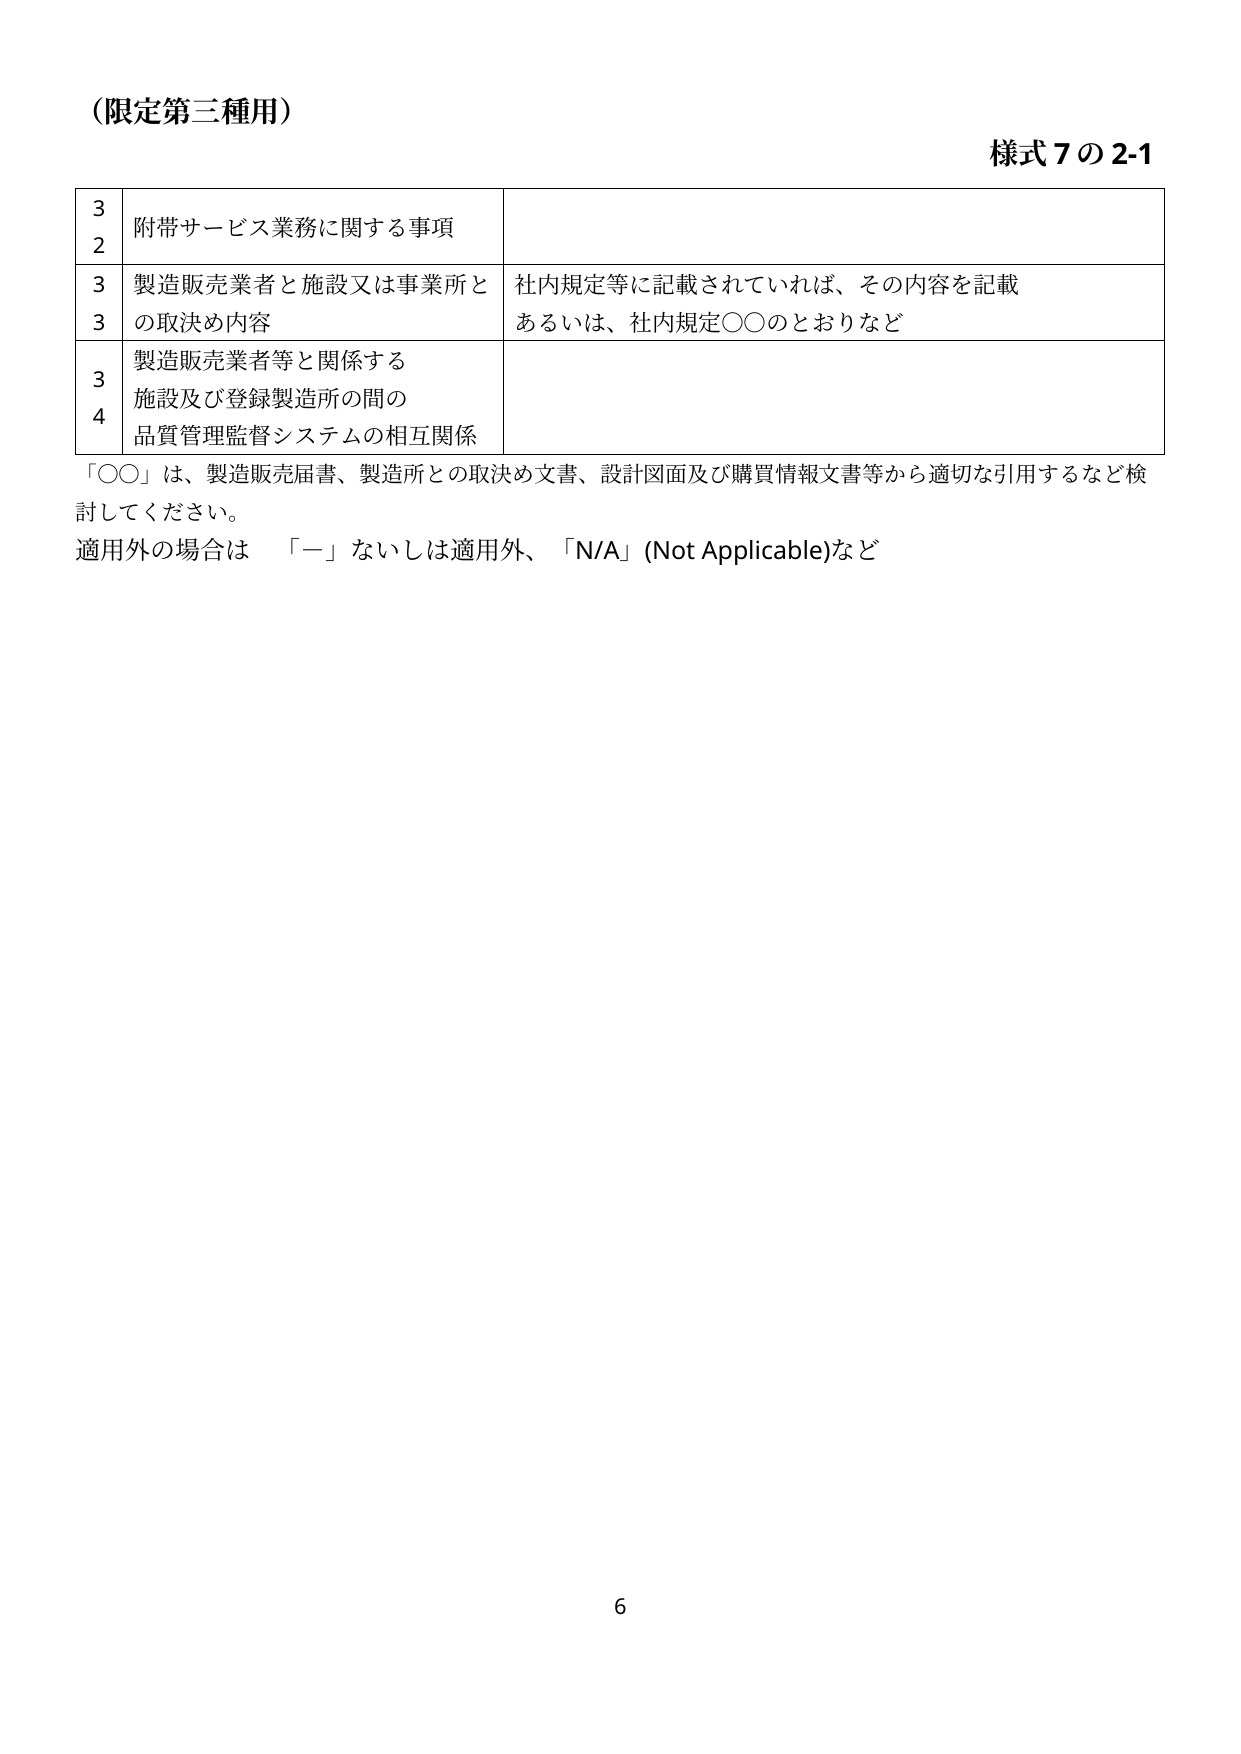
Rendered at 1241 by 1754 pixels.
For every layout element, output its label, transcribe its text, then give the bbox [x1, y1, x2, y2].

table_cell 製造販売業者等と関係する 施設及び登録製造所の間の 品質管理監督システムの相互関係 [123, 341, 503, 454]
table_cell 製造販売業者と施設又は事業所との取決め内容 [123, 265, 503, 340]
table_cell 社内規定等に記載されていれば、その内容を記載 あるいは、社内規定○○のとおりなど [504, 265, 1164, 340]
table_cell 33 [76, 265, 122, 340]
table_cell 34 [76, 341, 122, 454]
text 「○○」は、製造販売届書、製造所との取決め文書、設計図面及び購買情報文書等から適切な引用するなど検討してください。 [75, 455, 1165, 530]
table_cell [504, 189, 1164, 264]
table_cell [504, 341, 1164, 454]
text 適用外の場合は 「－」ないしは適用外、「N/A」(Not Applicable)など [75, 530, 1165, 567]
table_cell 32 [76, 189, 122, 264]
table_cell 附帯サービス業務に関する事項 [123, 189, 503, 264]
